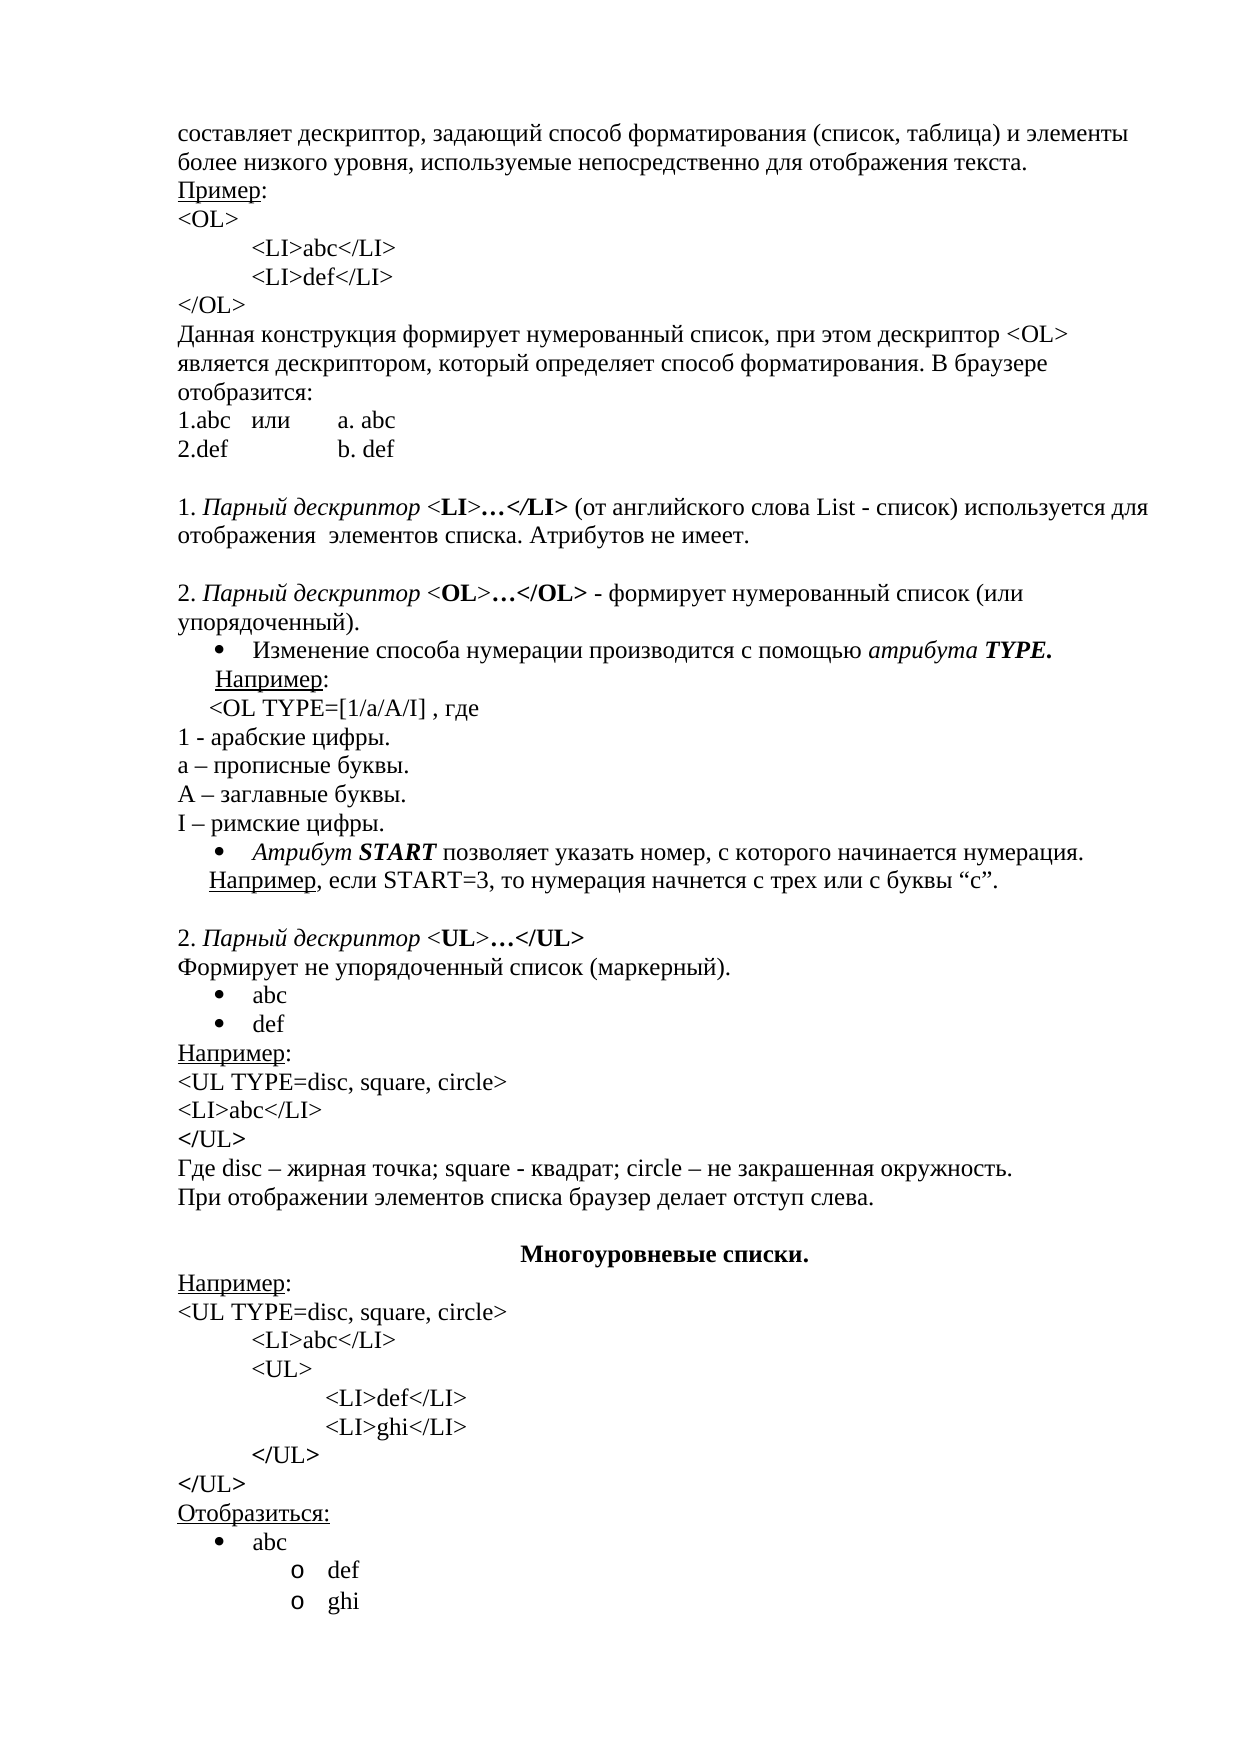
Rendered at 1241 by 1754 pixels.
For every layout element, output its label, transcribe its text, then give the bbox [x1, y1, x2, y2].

text <UL TYPE=disc, square, circle> [177, 1067, 1152, 1096]
text <UL> [177, 1354, 1152, 1383]
text 1. Парный дескриптор <LI>…</LI> (от английского слова List - список) используется для отображения элементов списка. Атрибутов не имеет. [177, 492, 1152, 549]
text При отображении элементов списка браузер делает отступ слева. [177, 1182, 1152, 1211]
text Где disc – жирная точка; square - квадрат; circle – не закрашенная окружность. [177, 1153, 1152, 1182]
text I – римские цифры. [177, 808, 1152, 837]
list def [290, 1556, 1152, 1586]
text Данная конструкция формирует нумерованный список, при этом дескриптор <OL> является дескриптором, который определяет способ форматирования. В браузере отобразится: [177, 319, 1152, 406]
text Многоуровневые списки. [177, 1239, 1152, 1268]
text <UL TYPE=disc, square, circle> [177, 1297, 1152, 1326]
text <LI>abc</LI> [177, 1096, 1152, 1124]
text <LI>def</LI> [177, 1383, 1152, 1412]
list Атрибут START позволяет указать номер, с которого начинается нумерация. [215, 837, 1152, 866]
text 2.def b. def [177, 434, 1152, 463]
text Формирует не упорядоченный список (маркерный). [177, 952, 1152, 981]
list def [215, 1009, 1152, 1038]
text Пример: [177, 176, 1152, 204]
list Изменение способа нумерации производится с помощью атрибута TYPE. [215, 636, 1152, 664]
text </OL> [177, 291, 1152, 319]
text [177, 118, 1152, 176]
text Например: [177, 664, 1152, 693]
list abc [215, 1527, 1152, 1556]
list ghi [290, 1586, 1152, 1617]
text </UL> [177, 1469, 1152, 1498]
text </UL> [177, 1124, 1152, 1153]
text 2. Парный дескриптор <UL>…</UL> [177, 923, 1152, 952]
text 1.abc или a. abc [177, 406, 1152, 434]
list abc [215, 981, 1152, 1009]
text </UL> [177, 1441, 1152, 1469]
text Например, если START=3, то нумерация начнется с трех или с буквы “c”. [177, 866, 1152, 894]
text А – заглавные буквы. [177, 779, 1152, 808]
text а – прописные буквы. [177, 751, 1152, 779]
text <LI>ghi</LI> [251, 1412, 1152, 1441]
text <LI>abc</LI> [177, 233, 1152, 262]
text <OL TYPE=[1/a/A/I] , где [177, 693, 1152, 722]
text 1 - арабские цифры. [177, 722, 1152, 751]
text Отобразиться: [177, 1498, 1152, 1527]
text Например: [177, 1268, 1152, 1297]
text <OL> [177, 204, 1152, 233]
text 2. Парный дескриптор <OL>…</OL> - формирует нумерованный список (или упорядоченный). [177, 578, 1152, 636]
text <LI>abc</LI> [177, 1326, 1152, 1354]
text Например: [177, 1038, 1152, 1067]
text <LI>def</LI> [177, 262, 1152, 291]
